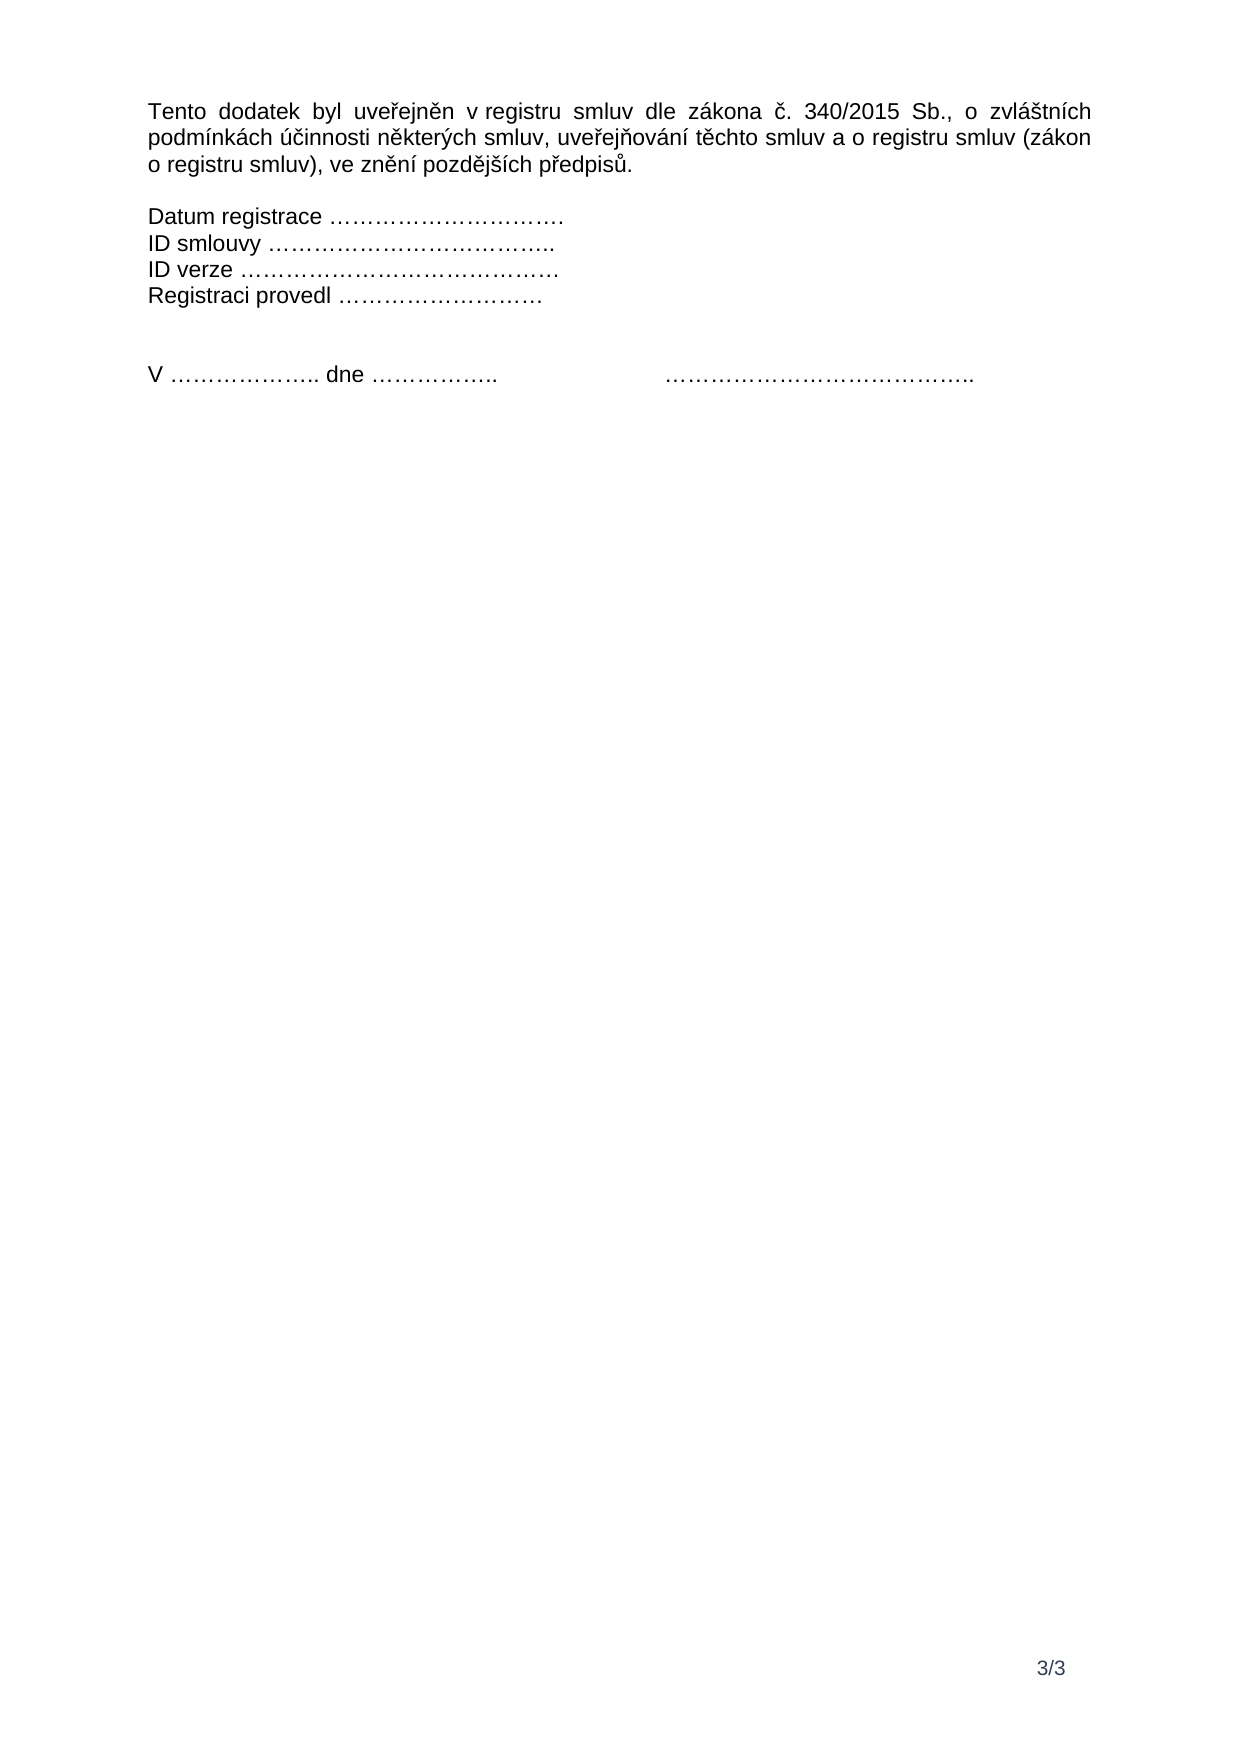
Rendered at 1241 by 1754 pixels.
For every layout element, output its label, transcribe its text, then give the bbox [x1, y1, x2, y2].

text V ……………….. dne …………….. ………………………………….. [148, 361, 1092, 388]
text ID smlouvy ……………………………….. [148, 230, 1092, 256]
text Registraci provedl ……………………… [148, 282, 1092, 309]
text ID verze …………………………………… [148, 256, 1092, 282]
text Tento dodatek byl uveřejněn v registru smluv dle zákona č. 340/2015 Sb., o zvláštních podmínkách účinnosti některých smluv, uveřejňování těchto smluv a o registru smluv (zákon o registru smluv), ve znění pozdějších předpisů. [148, 98, 1092, 177]
text Datum registrace …………………………. [148, 203, 1092, 230]
